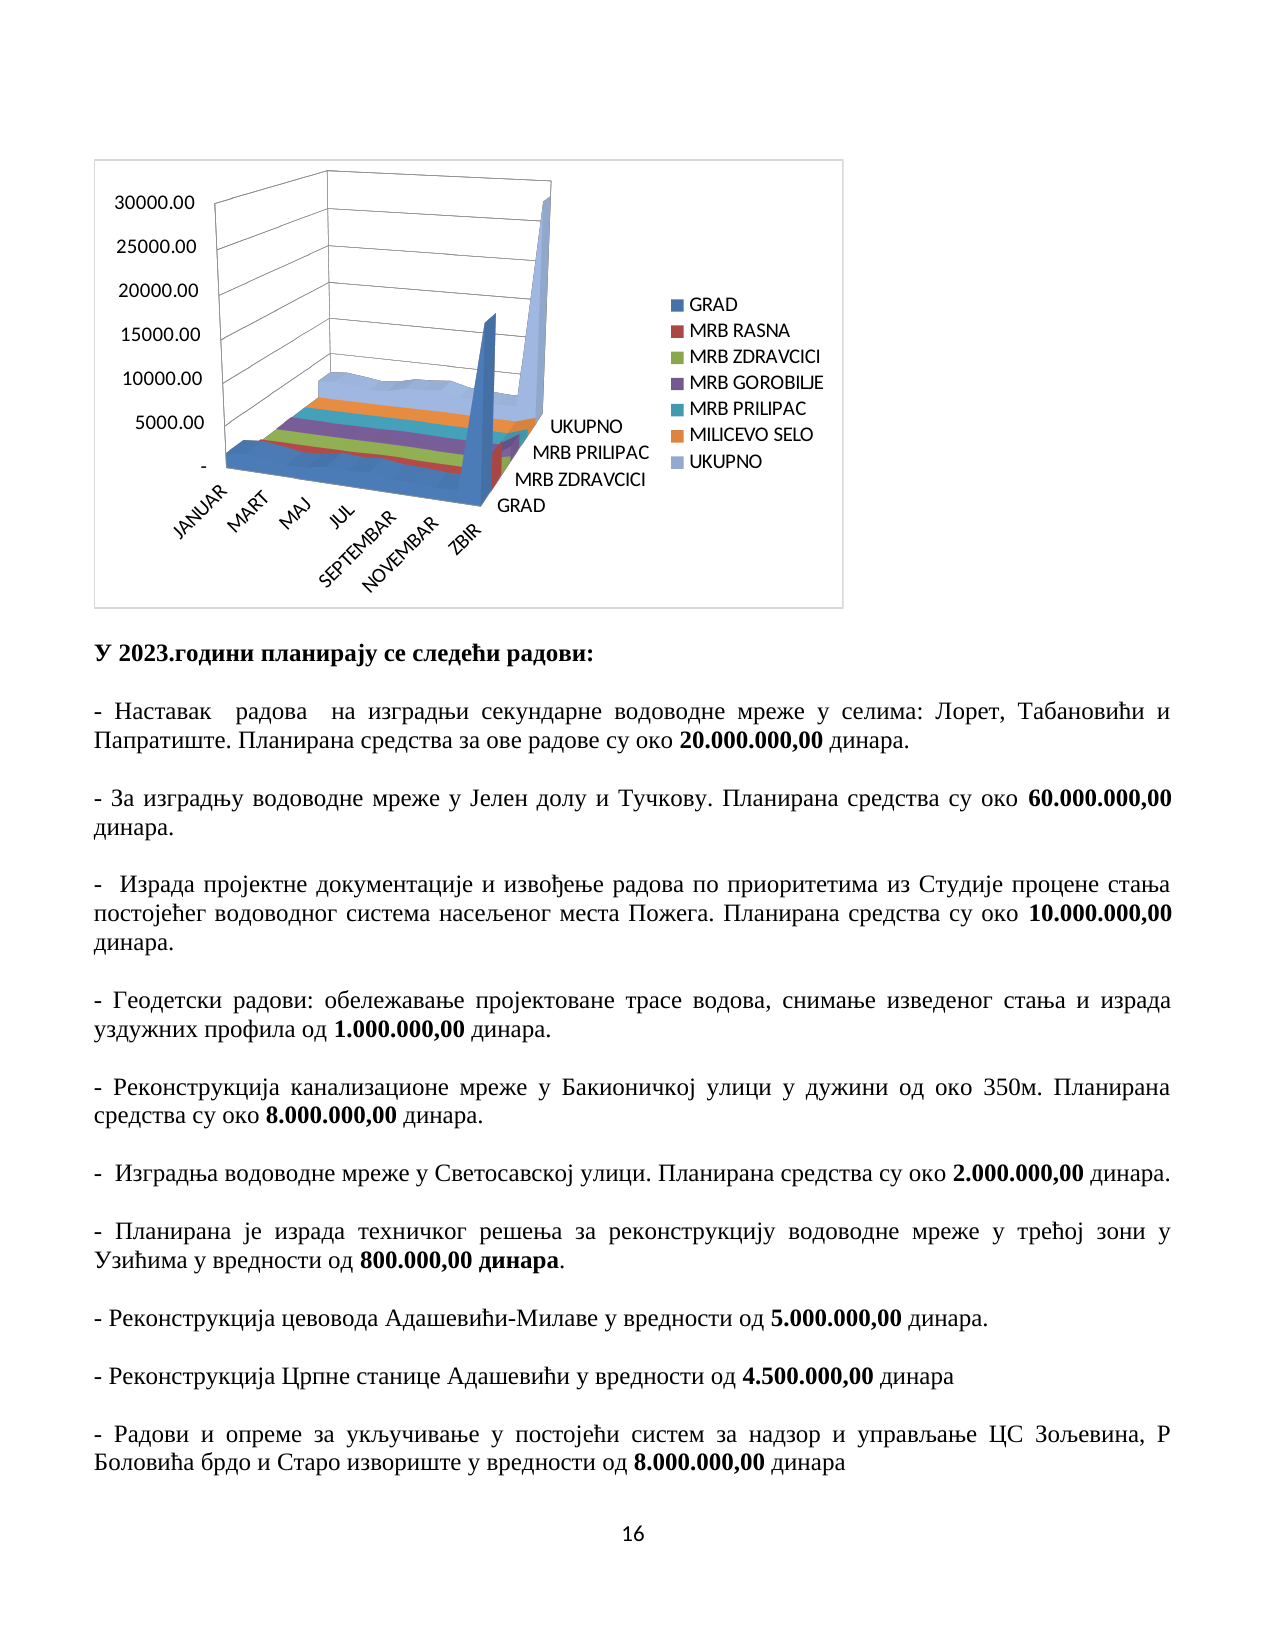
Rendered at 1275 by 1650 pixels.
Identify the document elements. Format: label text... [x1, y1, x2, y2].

text - Реконструкција канализационе мреже у Бакионичкој улици у дужини од око 350м. Планирана средства су око 8.000.000,00 динара. [94, 1072, 1172, 1129]
text - Наставак радова на изградњи секундарне водоводне мреже у селима: Лорет, Табановићи и Папратиште. Планирана средства за ове радове су око 20.000.000,00 динара. [94, 696, 1172, 754]
text - Израда пројектне документације и извођење радова по приоритетима из Студије процене стања постојећег водоводног система насељеног места Пожега. Планирана средства су око 10.000.000,00 динара. [94, 869, 1172, 956]
text - За изградњу водоводне мреже у Јелен долу и Тучкову. Планирана средства су око 60.000.000,00 динара. [94, 783, 1172, 840]
text - Реконструкција цевовода Адашевићи-Милаве у вредности од 5.000.000,00 динара. [94, 1303, 1172, 1332]
text - Радови и опреме за укључивање у постојећи систем за надзор и управљање ЦС Зољевина, Р Боловића брдо и Старо извориште у вредности од 8.000.000,00 динара [94, 1419, 1172, 1476]
text - Реконструкција Црпне станице Адашевићи у вредности од 4.500.000,00 динара [94, 1361, 1172, 1389]
text У 2023.години планирају се следећи радови: [94, 638, 1172, 667]
text - Изградња водоводне мреже у Светосавској улици. Планирана средства су око 2.000.000,00 динара. [94, 1158, 1172, 1187]
text - Геодетски радови: обележавање пројектоване трасе водова, снимање изведеног стања и израда уздужних профила од 1.000.000,00 динара. [94, 985, 1172, 1042]
text - Планирана је израда техничког решења за реконструкцију водоводне мреже у трећој зони у Узићима у вредности од 800.000,00 динара. [94, 1216, 1172, 1274]
